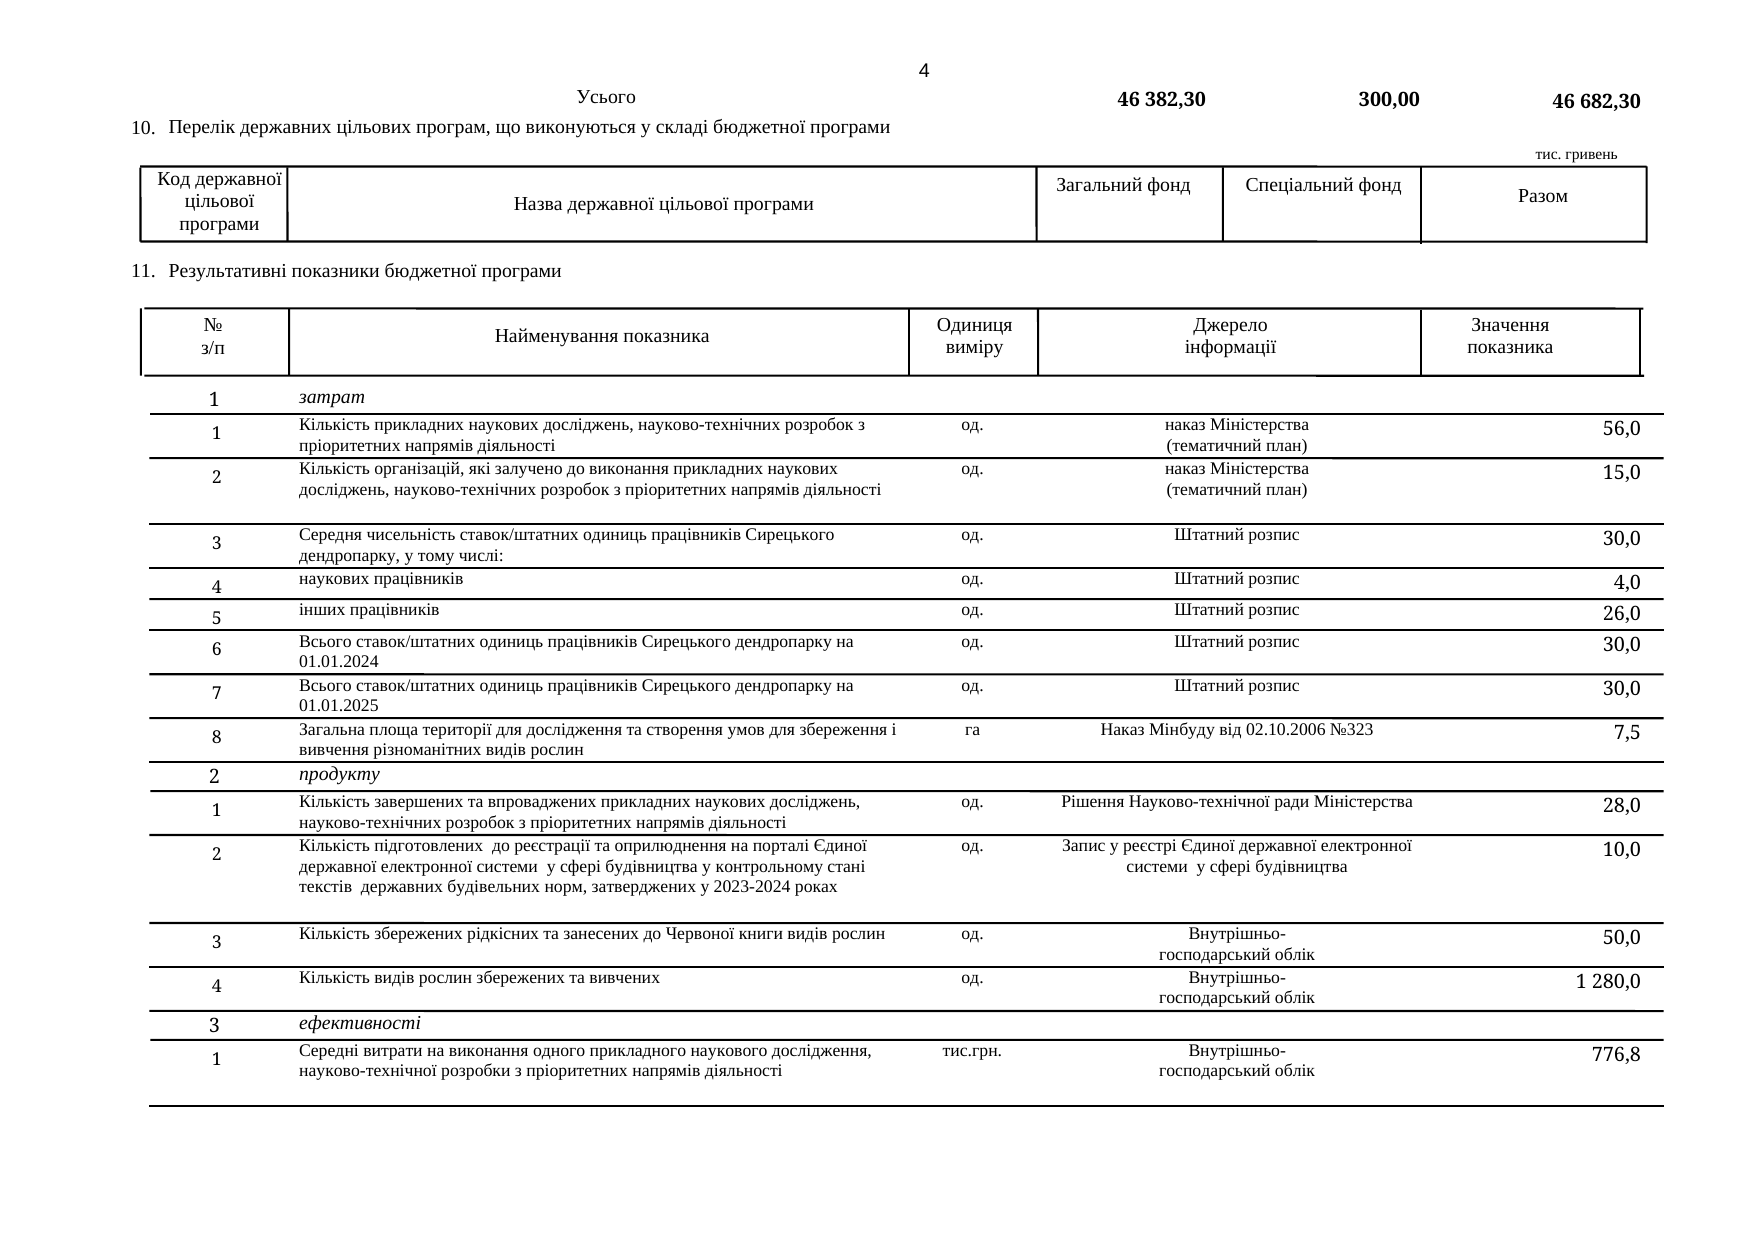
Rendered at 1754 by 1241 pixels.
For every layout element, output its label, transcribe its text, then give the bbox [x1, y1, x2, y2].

text од. [914, 458, 1031, 478]
text продукту [299, 762, 907, 785]
text ефективності [299, 1011, 907, 1034]
text Кількість видів рослин збережених та вивчених [299, 967, 904, 987]
text 15,0 [1439, 458, 1641, 482]
text 6 [138, 636, 290, 658]
text 46 682,30 [1423, 87, 1641, 111]
text Кількість підготовлених до реєстрації та оприлюднення на порталі Єдиної державної електронної системи у сфері будівництва у контрольному стані текстів державних будівельних норм, затверджених у 2023-2024 роках [299, 835, 904, 896]
text інформації [1047, 335, 1413, 358]
text № [138, 313, 287, 336]
text 46 382,30 [1036, 85, 1206, 109]
text Штатний розпис [1053, 599, 1421, 619]
text Найменування показника [305, 324, 899, 347]
text од. [914, 923, 1031, 943]
text 11. [131, 258, 168, 281]
text 4 [831, 59, 930, 79]
text Код державної цільової [139, 167, 299, 212]
text 2 [138, 841, 290, 863]
text 7 [138, 680, 290, 702]
text наукових працівників [299, 568, 904, 588]
text од. [914, 524, 1031, 544]
text господарський облік [1053, 987, 1421, 1008]
text од. [914, 791, 1031, 812]
text Штатний розпис [1053, 568, 1421, 588]
text 300,00 [1220, 85, 1420, 110]
text 50,0 [1439, 923, 1641, 947]
text наказ Міністерства [1053, 414, 1421, 434]
text Всього ставок/штатних одиниць працівників Сирецького дендропарку на 01.01.2024 [299, 630, 904, 671]
text (тематичний план) [1053, 478, 1421, 499]
text Разом [1439, 184, 1647, 207]
text виміру [918, 335, 1031, 358]
text 8 [138, 724, 290, 746]
text програми [139, 212, 299, 235]
text Внутрішньо- [1053, 1040, 1421, 1060]
text Штатний розпис [1053, 674, 1421, 695]
text 26,0 [1439, 599, 1641, 623]
text 3 [138, 929, 290, 951]
text інших працівників [299, 599, 904, 619]
text Внутрішньо- [1053, 967, 1421, 987]
text тис. гривень [1535, 145, 1642, 163]
text 4 [138, 574, 290, 596]
text Перелік державних цільових програм, що виконуються у складі бюджетної програми [168, 115, 1156, 138]
text Рішення Науково-технічної ради Міністерства [1053, 791, 1421, 812]
text 3 [138, 530, 290, 552]
text 2 [141, 762, 287, 787]
text Кількість організацій, які залучено до виконання прикладних наукових досліджень, науково-технічних розробок з пріоритетних напрямів діяльності [299, 458, 904, 499]
text Штатний розпис [1053, 630, 1421, 651]
text 30,0 [1439, 524, 1641, 548]
text Кількість прикладних наукових досліджень, науково-технічних розробок з пріоритетних напрямів діяльності [299, 414, 904, 455]
text Середня чисельність ставок/штатних одиниць працівників Сирецького дендропарку, у тому числі: [299, 524, 904, 565]
text 28,0 [1439, 791, 1641, 815]
text Назва державної цільової програми [301, 192, 1026, 214]
text 1 [138, 797, 290, 819]
text Загальна площа території для дослідження та створення умов для збереження і вивчення різноманітних видів рослин [299, 718, 904, 759]
text 30,0 [1439, 674, 1641, 698]
text затрат [299, 385, 907, 408]
text Штатний розпис [1053, 524, 1421, 544]
text 2 [138, 464, 290, 486]
text господарський облік [1053, 943, 1421, 964]
text Запис у реєстрі Єдиної державної електронної системи у сфері будівництва [1053, 835, 1421, 876]
text Спеціальний фонд [1243, 172, 1404, 195]
text 3 [141, 1011, 287, 1036]
text Джерело [1047, 313, 1413, 335]
text 1 [138, 420, 290, 442]
text од. [914, 630, 1031, 651]
text 10. [131, 116, 168, 139]
text Всього ставок/штатних одиниць працівників Сирецького дендропарку на 01.01.2025 [299, 674, 904, 715]
text господарський облік [1053, 1060, 1421, 1081]
text (тематичний план) [1053, 434, 1421, 455]
text наказ Міністерства [1053, 458, 1421, 478]
text 30,0 [1439, 630, 1641, 654]
text 7,5 [1439, 718, 1641, 742]
text 4,0 [1439, 568, 1641, 592]
text од. [914, 414, 1031, 434]
text Усього [576, 85, 751, 108]
text 1 [138, 1046, 290, 1068]
text га [914, 718, 1031, 739]
text Середні витрати на виконання одного прикладного наукового дослідження, науково-технічної розробки з пріоритетних напрямів діяльності [299, 1040, 904, 1081]
text од. [914, 967, 1031, 987]
text 1 280,0 [1439, 967, 1641, 991]
text Наказ Мінбуду від 02.10.2006 №323 [1053, 718, 1421, 739]
text 56,0 [1439, 414, 1641, 438]
text од. [914, 599, 1031, 619]
text од. [914, 568, 1031, 588]
text тис.грн. [914, 1040, 1031, 1060]
text од. [914, 835, 1031, 856]
text 5 [138, 605, 290, 627]
text Результативні показники бюджетної програми [168, 258, 1156, 281]
text Загальний фонд [1053, 172, 1193, 195]
text 776,8 [1439, 1040, 1641, 1063]
text Значення показника [1433, 313, 1587, 358]
text Кількість завершених та впроваджених прикладних наукових досліджень, науково-технічних розробок з пріоритетних напрямів діяльності [299, 791, 904, 832]
text 4 [138, 973, 290, 995]
text 10,0 [1439, 835, 1641, 859]
text Одиниця [918, 313, 1031, 335]
text Кількість збережених рідкісних та занесених до Червоної книги видів рослин [299, 923, 904, 943]
text 1 [141, 385, 287, 410]
text Внутрішньо- [1053, 923, 1421, 943]
text з/п [138, 336, 287, 359]
text од. [914, 674, 1031, 695]
